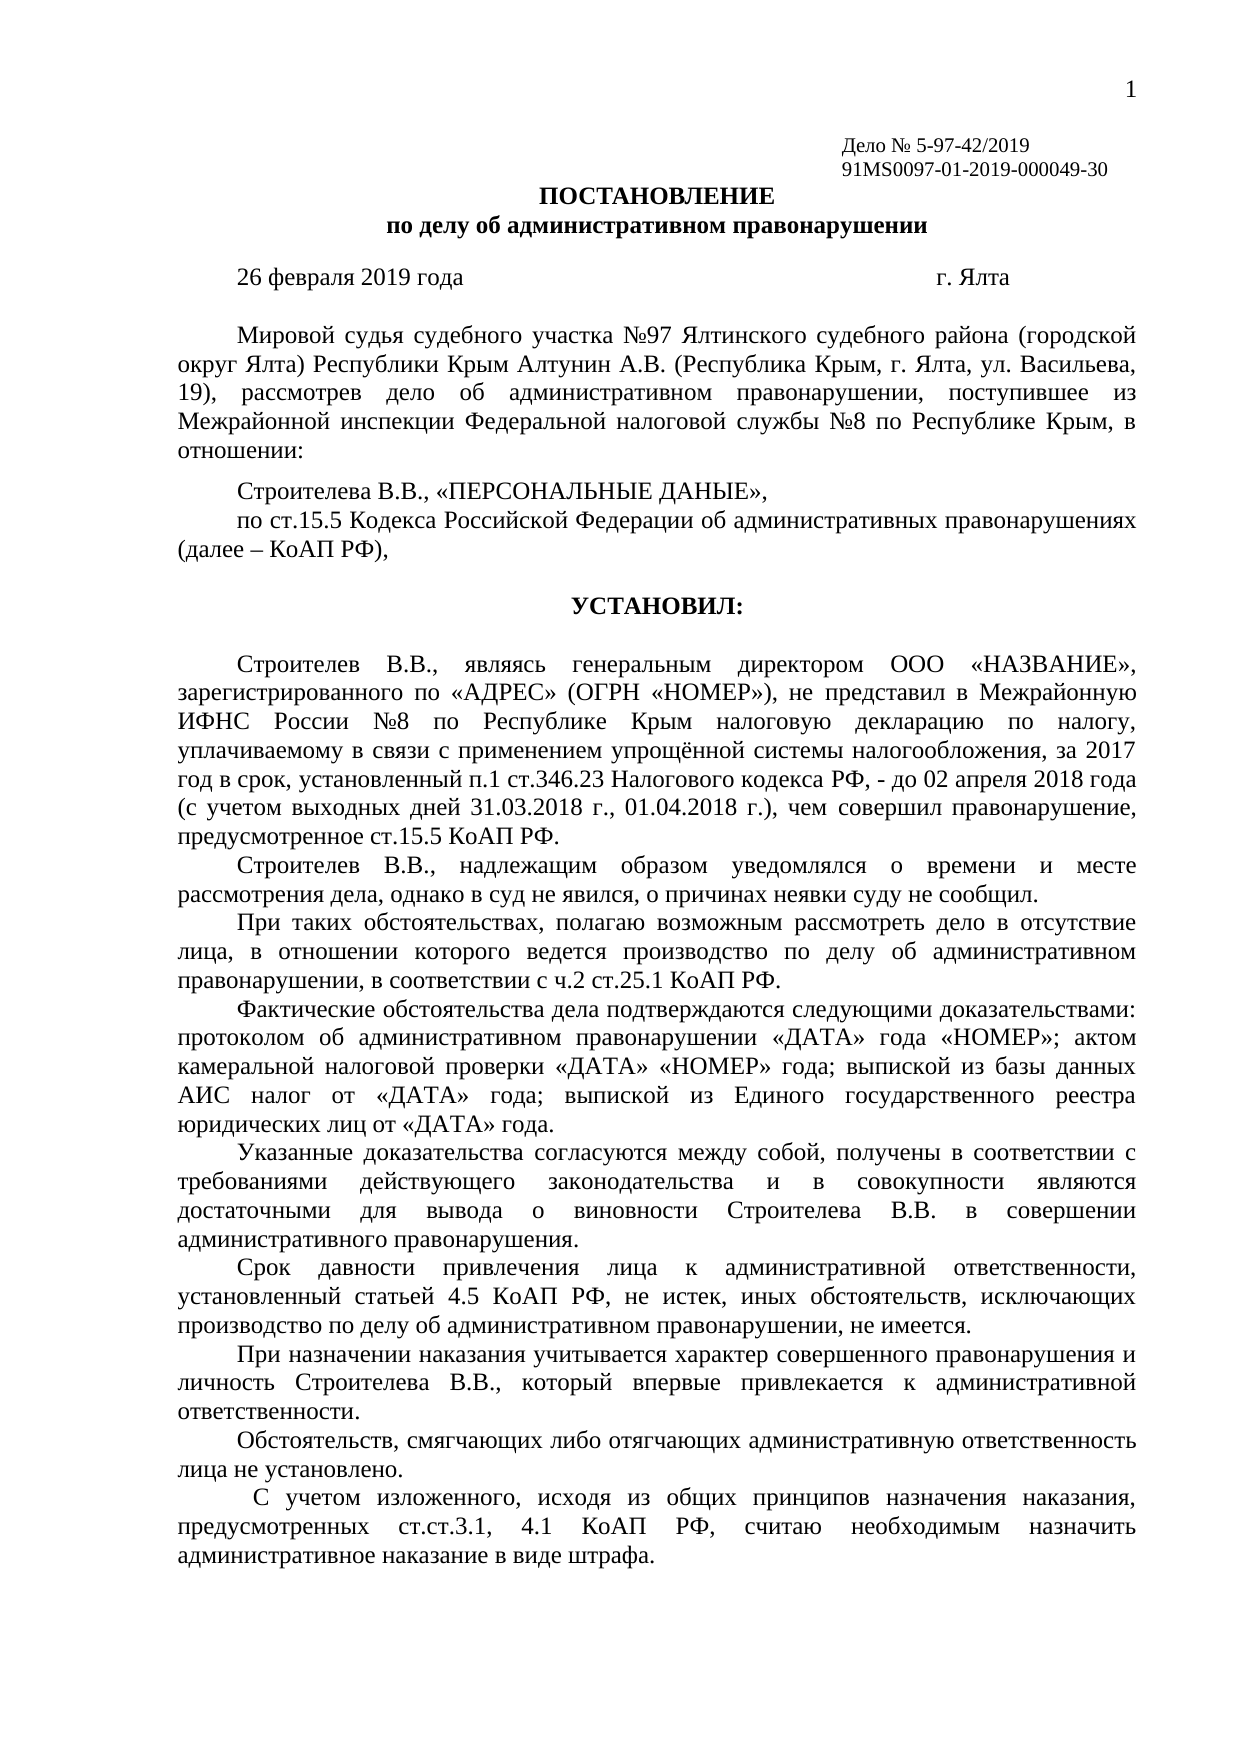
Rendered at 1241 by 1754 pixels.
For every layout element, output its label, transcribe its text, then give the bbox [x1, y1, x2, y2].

text Строителев В.В., являясь генеральным директором ООО «НАЗВАНИЕ», зарегистрированного по «АДРЕС» (ОГРН «НОМЕР»), не представил в Межрайонную ИФНС России №8 по Республике Крым налоговую декларацию по налогу, уплачиваемому в связи с применением упрощённой системы налогообложения, за 2017 год в срок, установленный п.1 ст.346.23 Налогового кодекса РФ, - до 02 апреля 2018 года (с учетом выходных дней 31.03.2018 г., 01.04.2018 г.), чем совершил правонарушение, предусмотренное ст.15.5 КоАП РФ. [177, 649, 1137, 850]
text Обстоятельств, смягчающих либо отягчающих административную ответственность лица не установлено. [177, 1425, 1137, 1482]
text Строителева В.В., «ПЕРСОНАЛЬНЫЕ ДАНЫЕ», [177, 476, 1137, 505]
text по делу об административном правонарушении [177, 210, 1137, 238]
text При назначении наказания учитывается характер совершенного правонарушения и личность Строителева В.В., который впервые привлекается к административной ответственности. [177, 1339, 1137, 1425]
text УСТАНОВИЛ: [177, 591, 1137, 620]
text Указанные доказательства согласуются между собой, получены в соответствии с требованиями действующего законодательства и в совокупности являются достаточными для вывода о виновности Строителева В.В. в совершении административного правонарушения. [177, 1137, 1137, 1252]
text 91MS0097-01-2019-000049-30 [842, 157, 1137, 181]
text С учетом изложенного, исходя из общих принципов назначения наказания, предусмотренных ст.ст.3.1, 4.1 КоАП РФ, считаю необходимым назначить административное наказание в виде штрафа. [177, 1482, 1137, 1569]
text Дело № 5-97-42/2019 [842, 133, 1137, 157]
text Фактические обстоятельства дела подтверждаются следующими доказательствами: протоколом об административном правонарушении «ДАТА» года «НОМЕР»; актом камеральной налоговой проверки «ДАТА» «НОМЕР» года; выпиской из базы данных АИС налог от «ДАТА» года; выпиской из Единого государственного реестра юридических лиц от «ДАТА» года. [177, 994, 1137, 1137]
text по ст.15.5 Кодекса Российской Федерации об административных правонарушениях (далее – КоАП РФ), [177, 505, 1137, 562]
text При таких обстоятельствах, полагаю возможным рассмотреть дело в отсутствие лица, в отношении которого ведется производство по делу об административном правонарушении, в соответствии с ч.2 ст.25.1 КоАП РФ. [177, 907, 1137, 994]
text Срок давности привлечения лица к административной ответственности, установленный статьей 4.5 КоАП РФ, не истек, иных обстоятельств, исключающих производство по делу об административном правонарушении, не имеется. [177, 1252, 1137, 1339]
text Строителев В.В., надлежащим образом уведомлялся о времени и месте рассмотрения дела, однако в суд не явился, о причинах неявки суду не сообщил. [177, 850, 1137, 907]
subtitle ПОСТАНОВЛЕНИЕ [177, 181, 1137, 210]
text Мировой судья судебного участка №97 Ялтинского судебного района (городской округ Ялта) Республики Крым Алтунин А.В. (Республика Крым, г. Ялта, ул. Васильева, 19), рассмотрев дело об административном правонарушении, поступившее из Межрайонной инспекции Федеральной налоговой службы №8 по Республике Крым, в отношении: [177, 320, 1137, 464]
text 26 февраля 2019 года г. Ялта [177, 262, 1137, 291]
